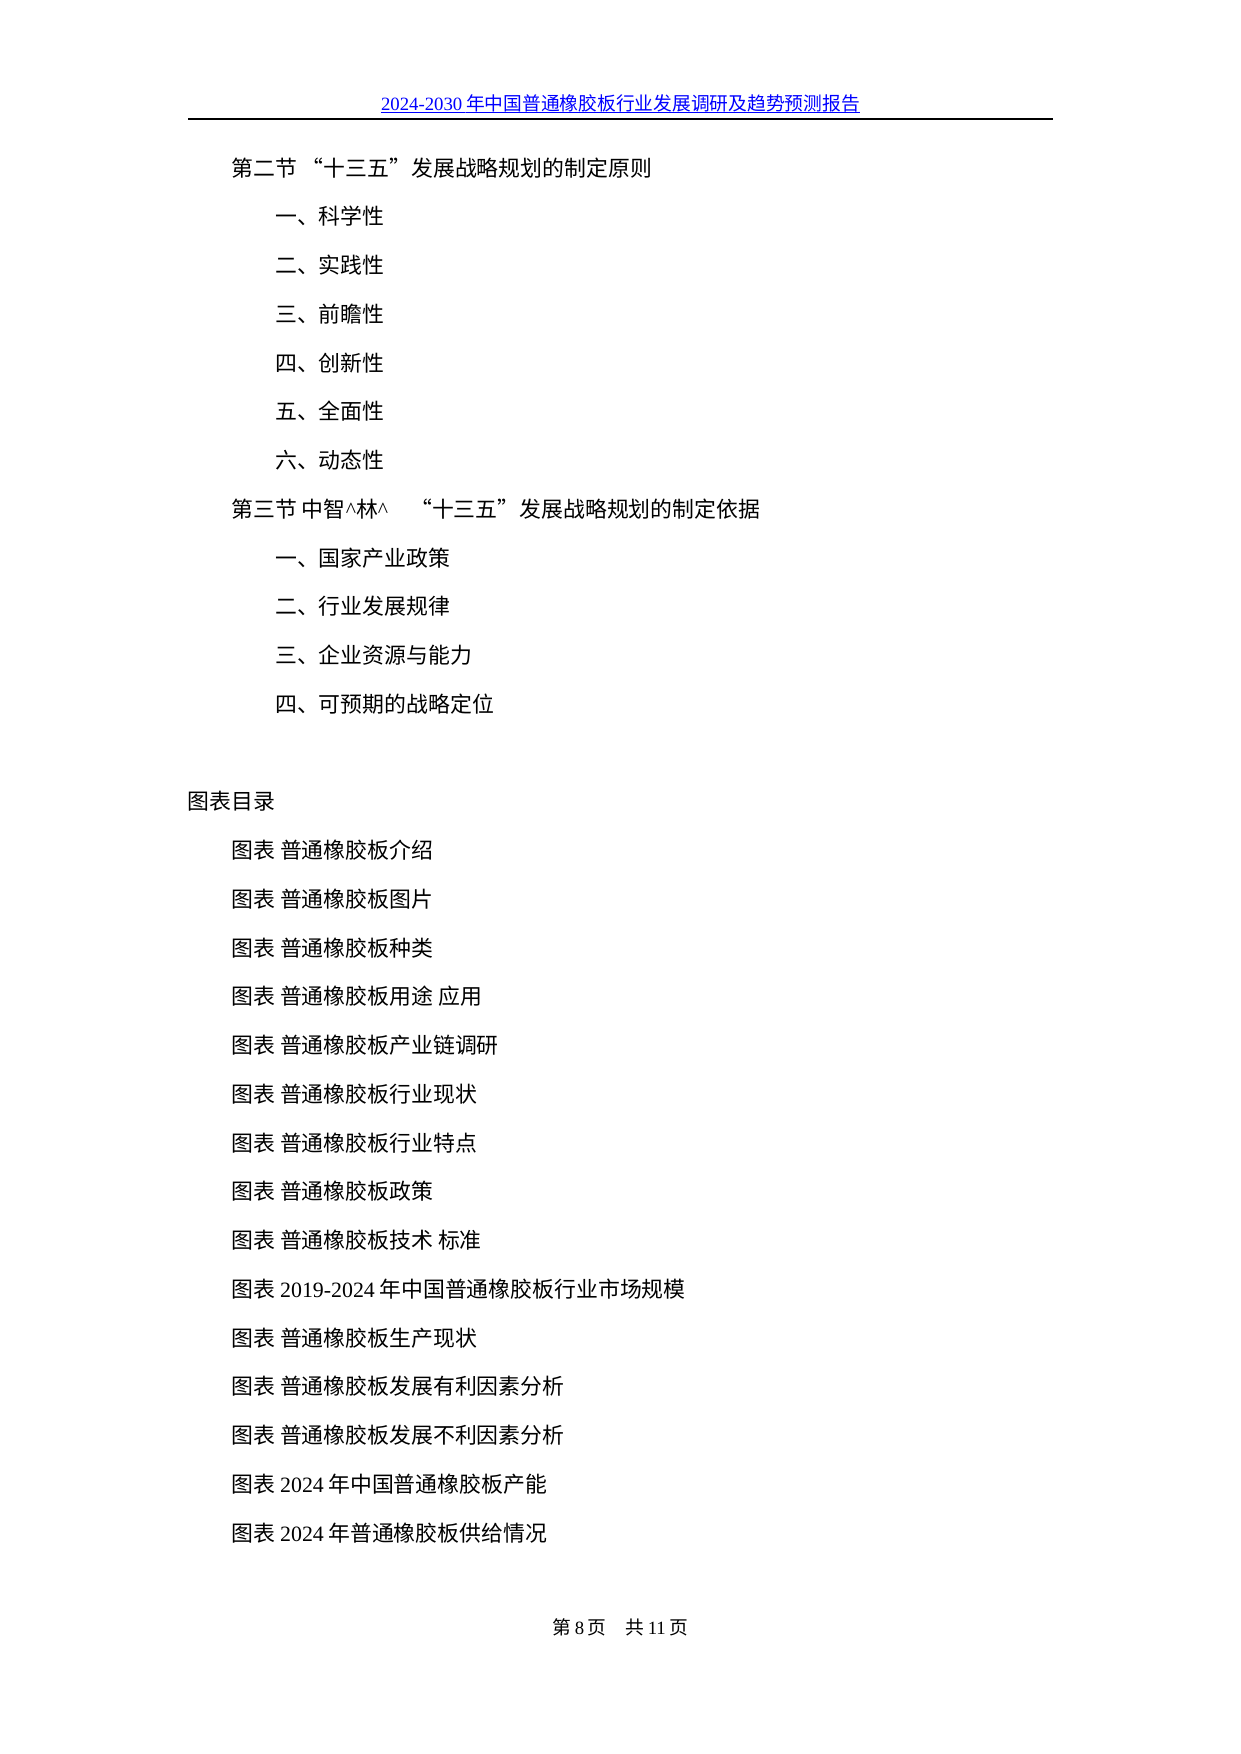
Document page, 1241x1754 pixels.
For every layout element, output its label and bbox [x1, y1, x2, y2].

text [187, 150, 1053, 1548]
